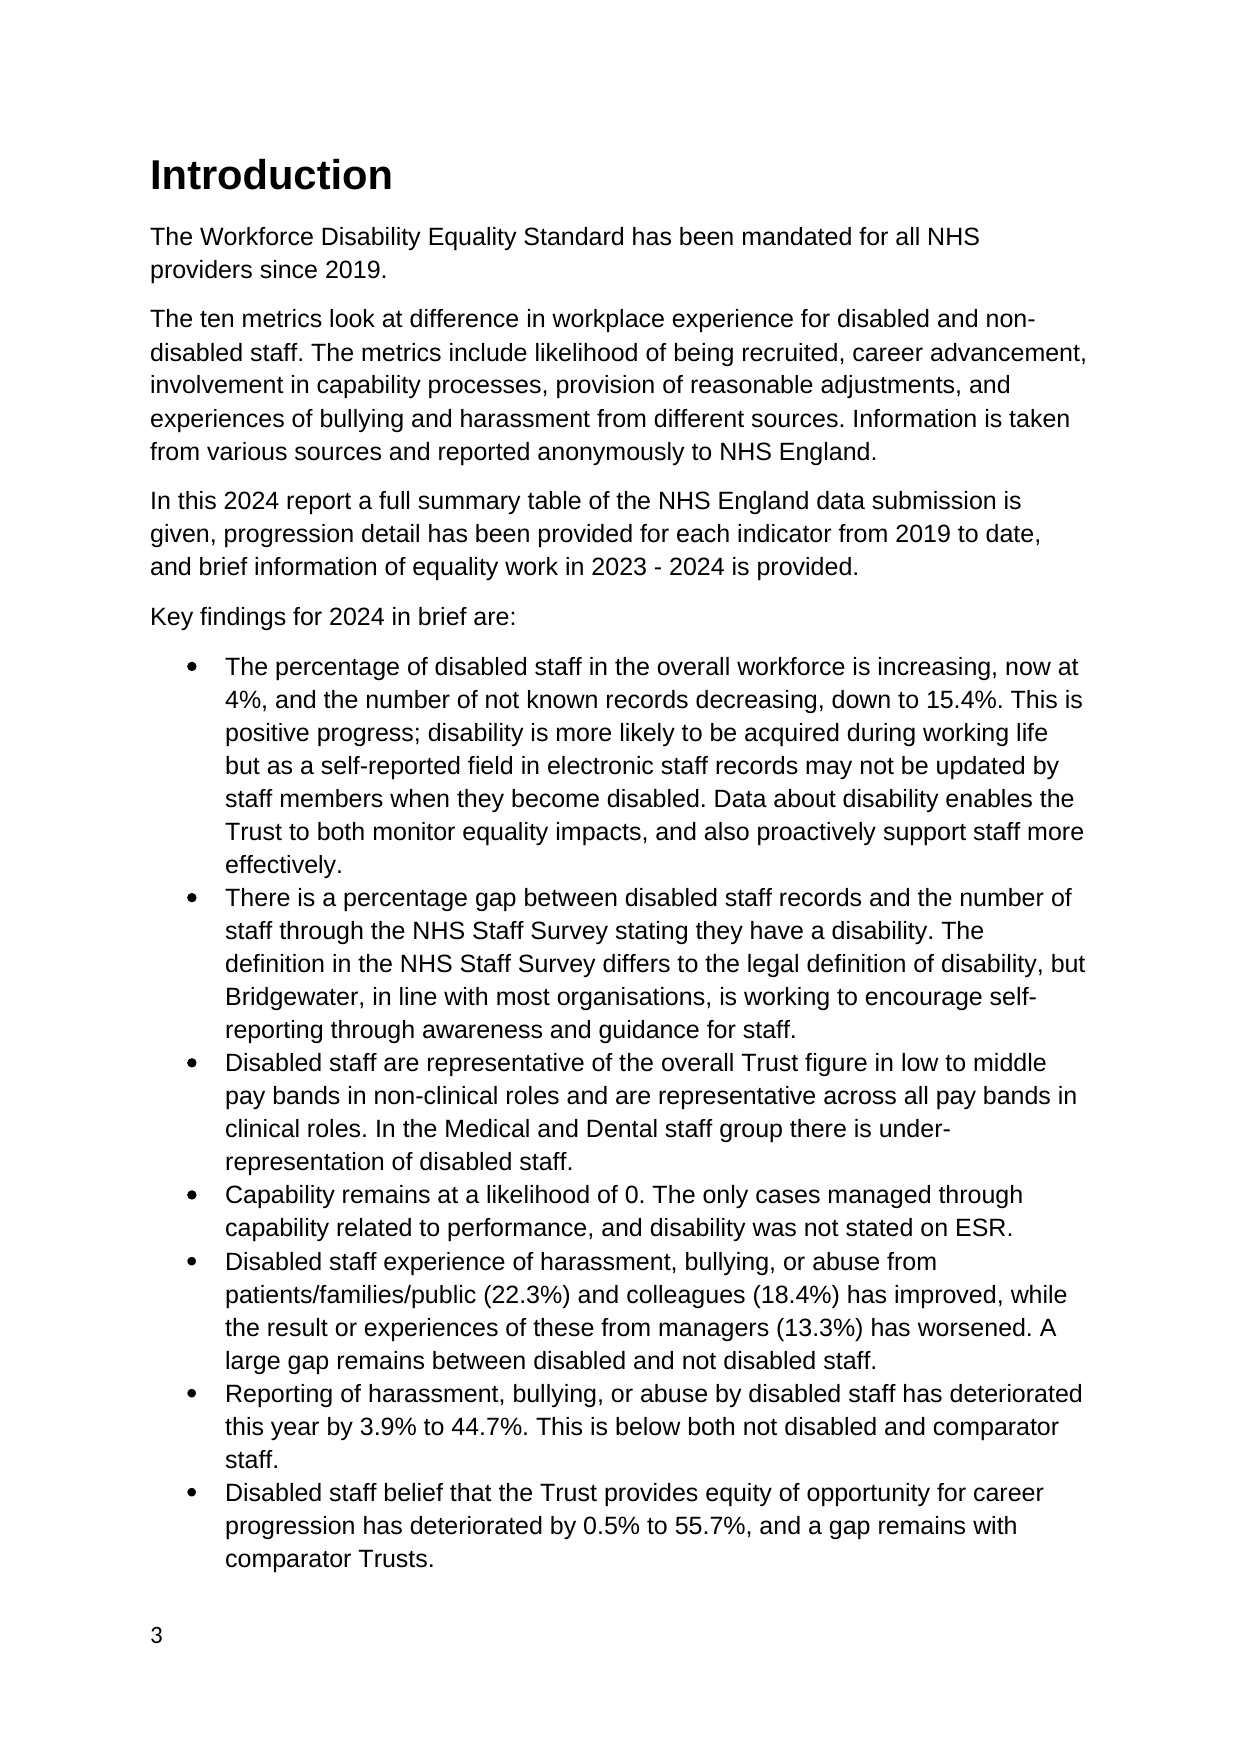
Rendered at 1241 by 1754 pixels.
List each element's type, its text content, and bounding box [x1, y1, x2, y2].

text The Workforce Disability Equality Standard has been mandated for all NHS providers since 2019. [150, 222, 1090, 283]
text Key findings for 2024 in brief are: [150, 602, 1090, 631]
text Introduction [150, 150, 1090, 198]
list Capability remains at a likelihood of 0. The only cases managed through capability related to performance, and disability was not stated on ESR. [187, 1180, 1090, 1242]
list There is a percentage gap between disabled staff records and the number of staff through the NHS Staff Survey stating they have a disability. The definition in the NHS Staff Survey differs to the legal definition of disability, but Bridgewater, in line with most organisations, is working to encourage self-reporting through awareness and guidance for staff. [187, 883, 1090, 1044]
text The ten metrics look at difference in workplace experience for disabled and non-disabled staff. The metrics include likelihood of being recruited, career advancement, involvement in capability processes, provision of reasonable adjustments, and experiences of bullying and harassment from different sources. Information is taken from various sources and reported anonymously to NHS England. [150, 304, 1090, 465]
list Disabled staff belief that the Trust provides equity of opportunity for career progression has deteriorated by 0.5% to 55.7%, and a gap remains with comparator Trusts. [187, 1478, 1090, 1573]
list Reporting of harassment, bullying, or abuse by disabled staff has deteriorated this year by 3.9% to 44.7%. This is below both not disabled and comparator staff. [187, 1379, 1090, 1473]
text In this 2024 report a full summary table of the NHS England data submission is given, progression detail has been provided for each indicator from 2019 to date, and brief information of equality work in 2023 - 2024 is provided. [150, 486, 1090, 581]
list Disabled staff experience of harassment, bullying, or abuse from patients/families/public (22.3%) and colleagues (18.4%) has improved, while the result or experiences of these from managers (13.3%) has worsened. A large gap remains between disabled and not disabled staff. [187, 1246, 1090, 1374]
list Disabled staff are representative of the overall Trust figure in low to middle pay bands in non-clinical roles and are representative across all pay bands in clinical roles. In the Medical and Dental staff group there is under-representation of disabled staff. [187, 1048, 1090, 1176]
list The percentage of disabled staff in the overall workforce is increasing, now at 4%, and the number of not known records decreasing, down to 15.4%. This is positive progress; disability is more likely to be acquired during working life but as a self-reported field in electronic staff records may not be updated by staff members when they become disabled. Data about disability enables the Trust to both monitor equality impacts, and also proactively support staff more effectively. [187, 652, 1090, 879]
